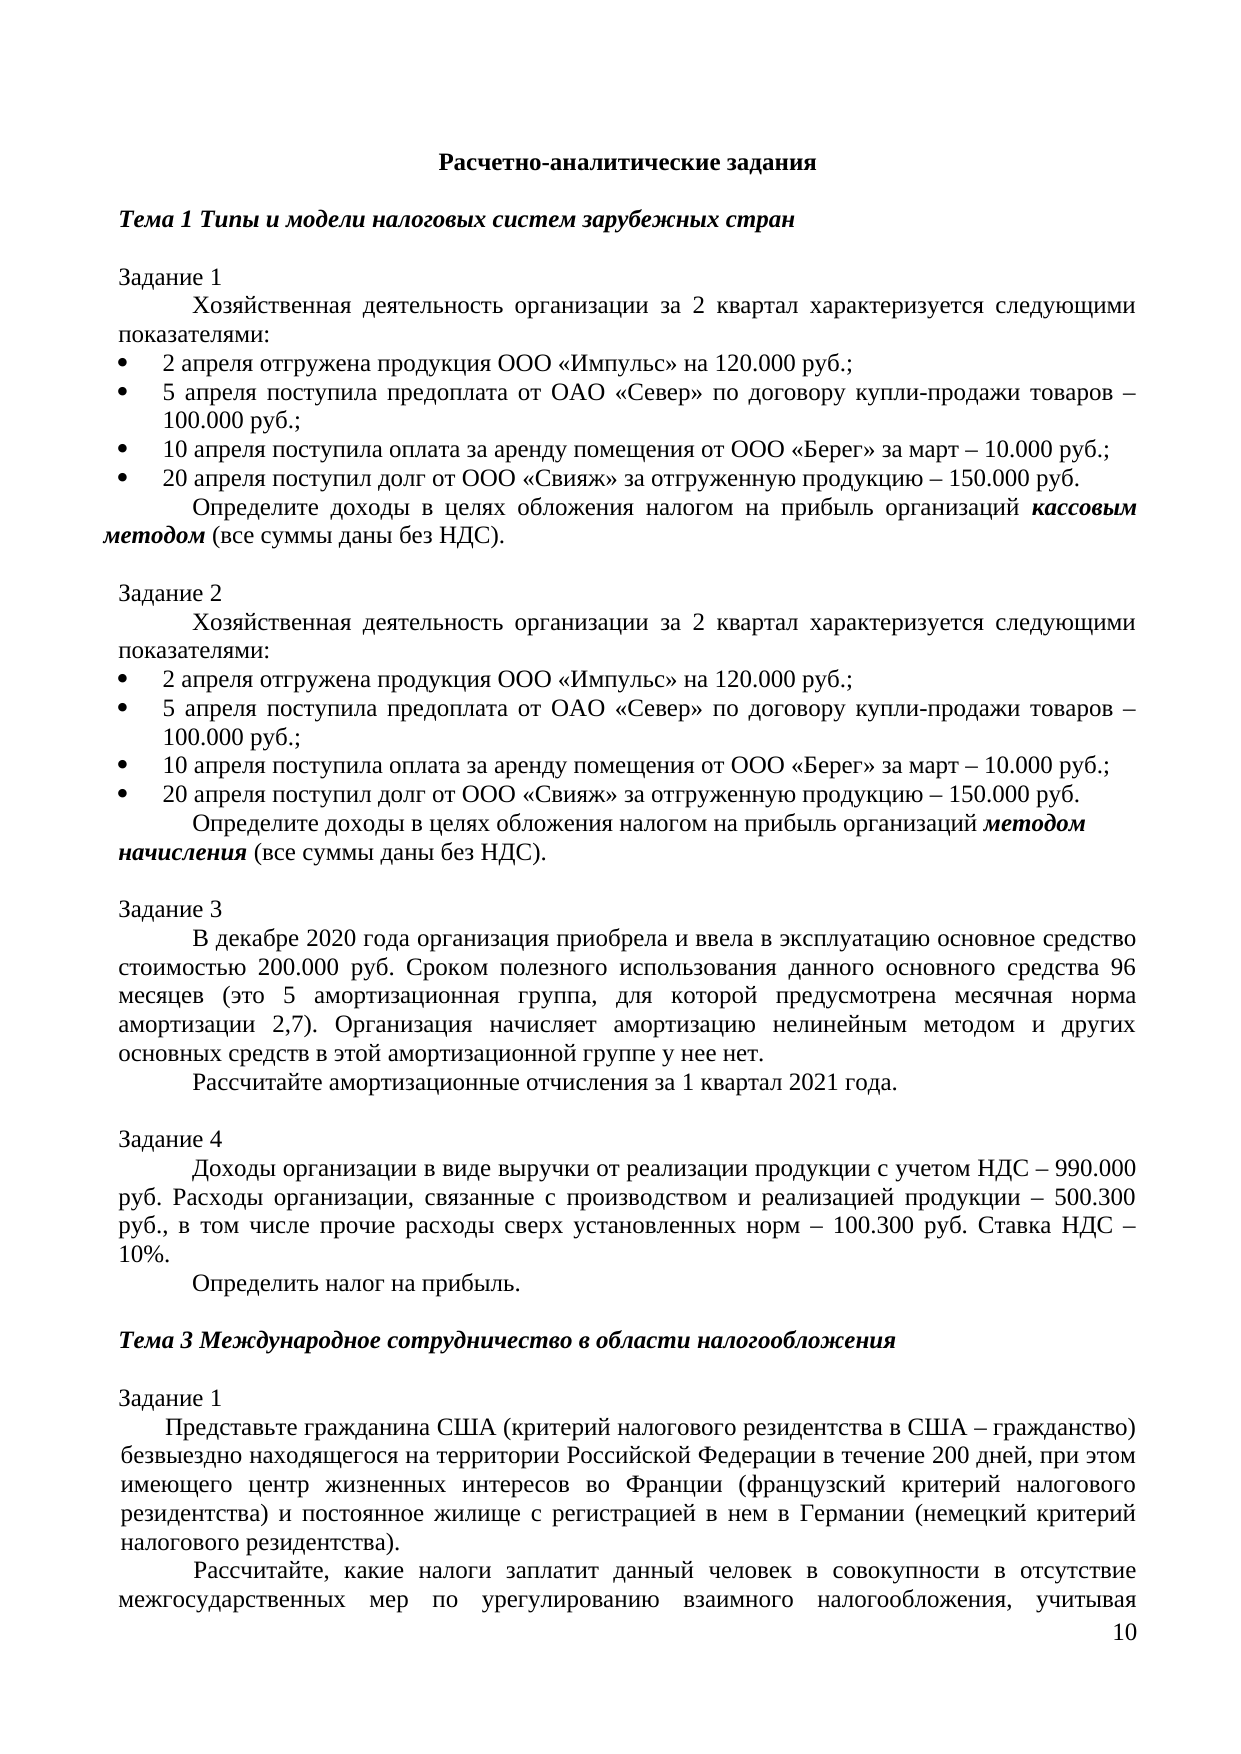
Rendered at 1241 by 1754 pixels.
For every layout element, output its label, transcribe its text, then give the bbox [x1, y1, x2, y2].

text Задание 1 [118, 1383, 1137, 1412]
list Тема 3 Международное сотрудничество в области налогообложения [118, 1326, 1137, 1354]
list Расчетно-аналитические задания [118, 147, 1137, 176]
list Определить налог на прибыль. [192, 1268, 1137, 1297]
text Определите доходы в целях обложения налогом на прибыль организаций методом начисления (все суммы даны без НДС). [118, 808, 1137, 866]
text Хозяйственная деятельность организации за 2 квартал характеризуется следующими показателями: [118, 291, 1137, 348]
text Задание 3 [118, 894, 1137, 923]
list 5 апреля поступила предоплата от ОАО «Север» по договору купли-продажи товаров – 100.000 руб.; [118, 693, 1137, 751]
list 2 апреля отгружена продукция ООО «Импульс» на 120.000 руб.; [118, 348, 1137, 377]
text Представьте гражданина США (критерий налогового резидентства в США – гражданство) безвыездно находящегося на территории Российской Федерации в течение 200 дней, при этом имеющего центр жизненных интересов во Франции (французский критерий налогового резидентства) и постоянное жилище с регистрацией в нем в Германии (немецкий критерий налогового резидентства). [120, 1412, 1137, 1556]
text Задание 1 [118, 262, 1137, 291]
list 10 апреля поступила оплата за аренду помещения от ООО «Берег» за март – 10.000 руб.; [118, 434, 1137, 463]
text Хозяйственная деятельность организации за 2 квартал характеризуется следующими показателями: [118, 607, 1137, 664]
text Задание 4 [118, 1124, 1137, 1153]
list 20 апреля поступил долг от ООО «Свияж» за отгруженную продукцию – 150.000 руб. [118, 779, 1137, 808]
list Тема 1 Типы и модели налоговых систем зарубежных стран [118, 204, 1137, 233]
list Определите доходы в целях обложения налогом на прибыль организаций кассовым методом (все суммы даны без НДС). [103, 492, 1137, 549]
text Задание 2 [118, 578, 1137, 607]
text Рассчитайте амортизационные отчисления за 1 квартал 2021 года. [118, 1067, 1137, 1096]
list 2 апреля отгружена продукция ООО «Импульс» на 120.000 руб.; [118, 664, 1137, 693]
list 20 апреля поступил долг от ООО «Свияж» за отгруженную продукцию – 150.000 руб. [118, 463, 1137, 492]
list 5 апреля поступила предоплата от ОАО «Север» по договору купли-продажи товаров – 100.000 руб.; [118, 377, 1137, 434]
text В декабре 2020 года организация приобрела и ввела в эксплуатацию основное средство стоимостью 200.000 руб. Сроком полезного использования данного основного средства 96 месяцев (это 5 амортизационная группа, для которой предусмотрена месячная норма амортизации 2,7). Организация начисляет амортизацию нелинейным методом и других основных средств в этой амортизационной группе у нее нет. [118, 923, 1137, 1067]
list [118, 1556, 1137, 1613]
text Доходы организации в виде выручки от реализации продукции с учетом НДС – 990.000 руб. Расходы организации, связанные с производством и реализацией продукции – 500.300 руб., в том числе прочие расходы сверх установленных норм – 100.300 руб. Ставка НДС – 10%. [118, 1153, 1137, 1268]
list 10 апреля поступила оплата за аренду помещения от ООО «Берег» за март – 10.000 руб.; [118, 751, 1137, 779]
